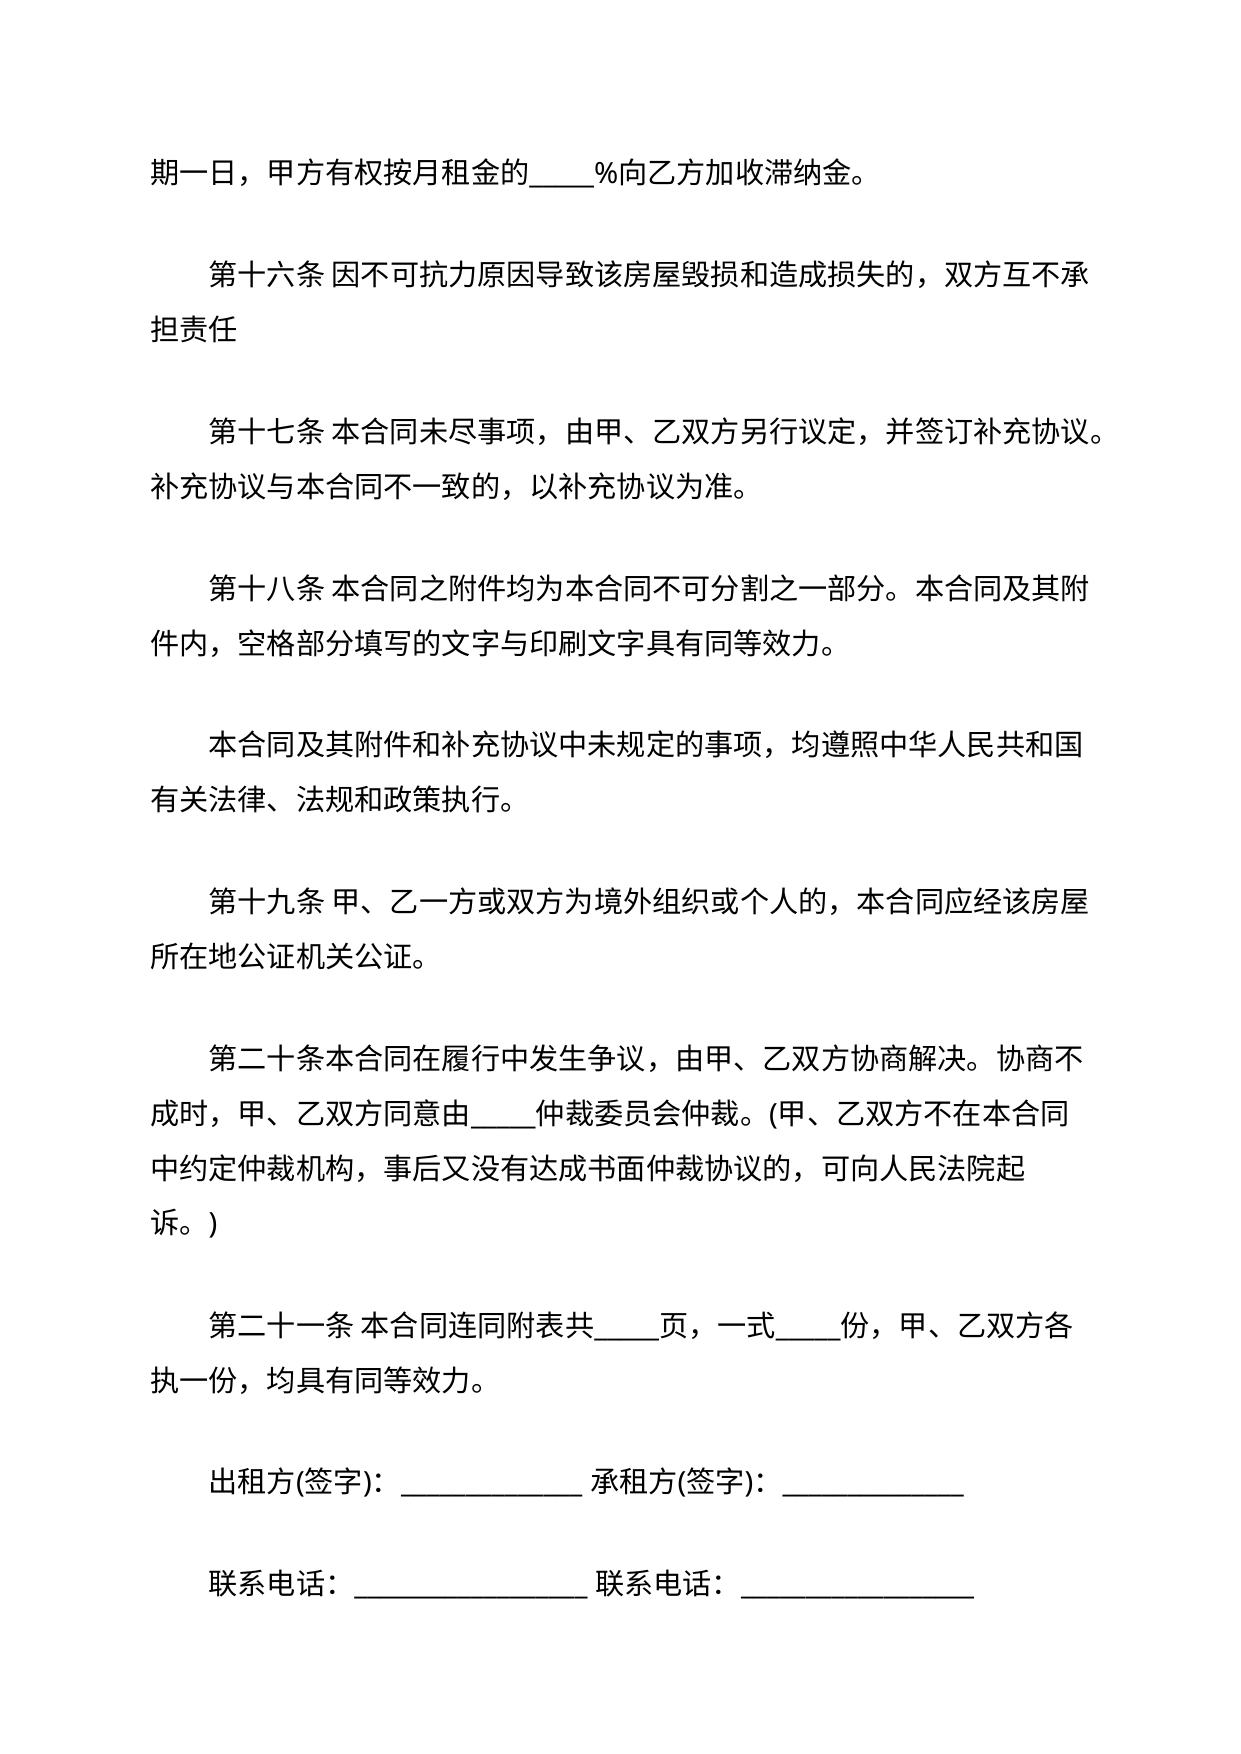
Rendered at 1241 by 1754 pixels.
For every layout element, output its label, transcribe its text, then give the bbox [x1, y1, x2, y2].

text 联系电话：__________________ 联系电话：__________________ [150, 1561, 1090, 1603]
text 第二十一条 本合同连同附表共_____页，一式_____份，甲、乙双方各执一份，均具有同等效力。 [150, 1302, 1090, 1399]
text 第二十条本合同在履行中发生争议，由甲、乙双方协商解决。协商不成时，甲、乙双方同意由_____仲裁委员会仲裁。(甲、乙双方不在本合同中约定仲裁机构，事后又没有达成书面仲裁协议的，可向人民法院起诉。) [150, 1035, 1090, 1242]
text 第十九条 甲、乙一方或双方为境外组织或个人的，本合同应经该房屋所在地公证机关公证。 [150, 879, 1090, 976]
text 出租方(签字)：______________ 承租方(签字)：______________ [150, 1459, 1090, 1501]
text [150, 150, 1090, 192]
text 第十六条 因不可抗力原因导致该房屋毁损和造成损失的，双方互不承担责任 [150, 252, 1090, 349]
text 第十七条 本合同未尽事项，由甲、乙双方另行议定，并签订补充协议。补充协议与本合同不一致的，以补充协议为准。 [150, 409, 1090, 506]
text 本合同及其附件和补充协议中未规定的事项，均遵照中华人民共和国有关法律、法规和政策执行。 [150, 722, 1090, 819]
text 第十八条 本合同之附件均为本合同不可分割之一部分。本合同及其附件内，空格部分填写的文字与印刷文字具有同等效力。 [150, 565, 1090, 662]
